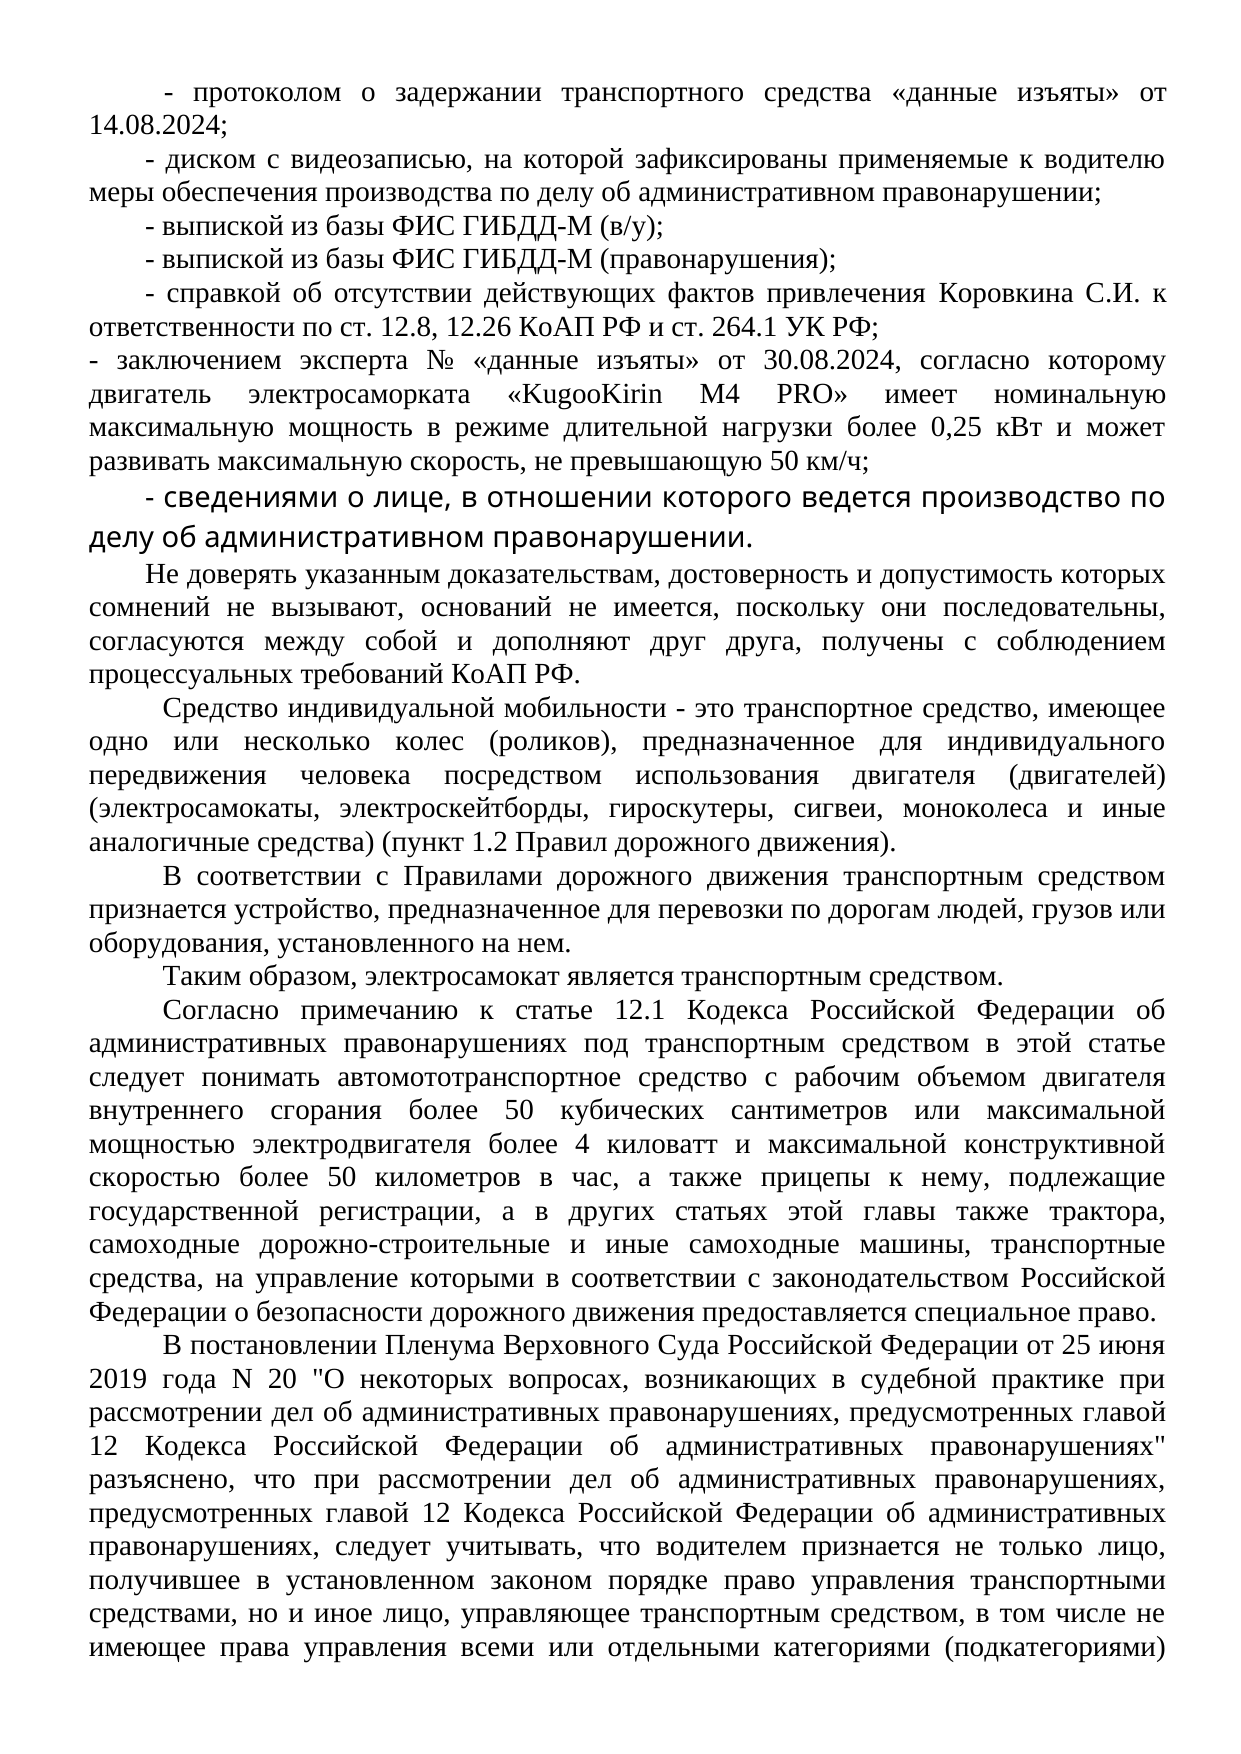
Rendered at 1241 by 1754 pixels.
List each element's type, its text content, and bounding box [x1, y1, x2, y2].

text - справкой об отсутствии действующих фактов привлечения Коровкина С.И. к ответственности по ст. 12.8, 12.26 КоАП РФ и ст. 264.1 УК РФ; [89, 275, 1167, 342]
text Не доверять указанным доказательствам, достоверность и допустимость которых сомнений не вызывают, оснований не имеется, поскольку они последовательны, согласуются между собой и дополняют друг друга, получены с соблюдением процессуальных требований КоАП РФ. [89, 556, 1167, 690]
text Согласно примечанию к статье 12.1 Кодекса Российской Федерации об административных правонарушениях под транспортным средством в этой статье следует понимать автомототранспортное средство с рабочим объемом двигателя внутреннего сгорания более 50 кубических сантиметров или максимальной мощностью электродвигателя более 4 киловатт и максимальной конструктивной скоростью более 50 километров в час, а также прицепы к нему, подлежащие государственной регистрации, а в других статьях этой главы также трактора, самоходные дорожно-строительные и иные самоходные машины, транспортные средства, на управление которыми в соответствии с законодательством Российской Федерации о безопасности дорожного движения предоставляется специальное право. [89, 992, 1167, 1327]
text Таким образом, электросамокат является транспортным средством. [89, 958, 1167, 992]
text - заключением эксперта № «данные изъяты» от 30.08.2024, согласно которому двигатель электросаморката «KugooKirin M4 PRO» имеет номинальную максимальную мощность в режиме длительной нагрузки более 0,25 кВт и может развивать максимальную скорость, не превышающую 50 км/ч; [89, 342, 1167, 476]
text В соответствии с Правилами дорожного движения транспортным средством признается устройство, предназначенное для перевозки по дорогам людей, грузов или оборудования, установленного на нем. [89, 858, 1167, 958]
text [89, 1327, 1167, 1663]
text Средство индивидуальной мобильности - это транспортное средство, имеющее одно или несколько колес (роликов), предназначенное для индивидуального передвижения человека посредством использования двигателя (двигателей) (электросамокаты, электроскейтборды, гироскутеры, сигвеи, моноколеса и иные аналогичные средства) (пункт 1.2 Правил дорожного движения). [89, 690, 1167, 858]
text - выпиской из базы ФИС ГИБДД-М (в/у); [89, 208, 1167, 242]
text - выпиской из базы ФИС ГИБДД-М (правонарушения); [89, 242, 1167, 275]
text - сведениями о лице, в отношении которого ведется производство по делу об административном правонарушении. [89, 476, 1167, 556]
text - диском с видеозаписью, на которой зафиксированы применяемые к водителю меры обеспечения производства по делу об административном правонарушении; [89, 141, 1167, 208]
text - протоколом о задержании транспортного средства «данные изъяты» от 14.08.2024; [89, 74, 1167, 141]
